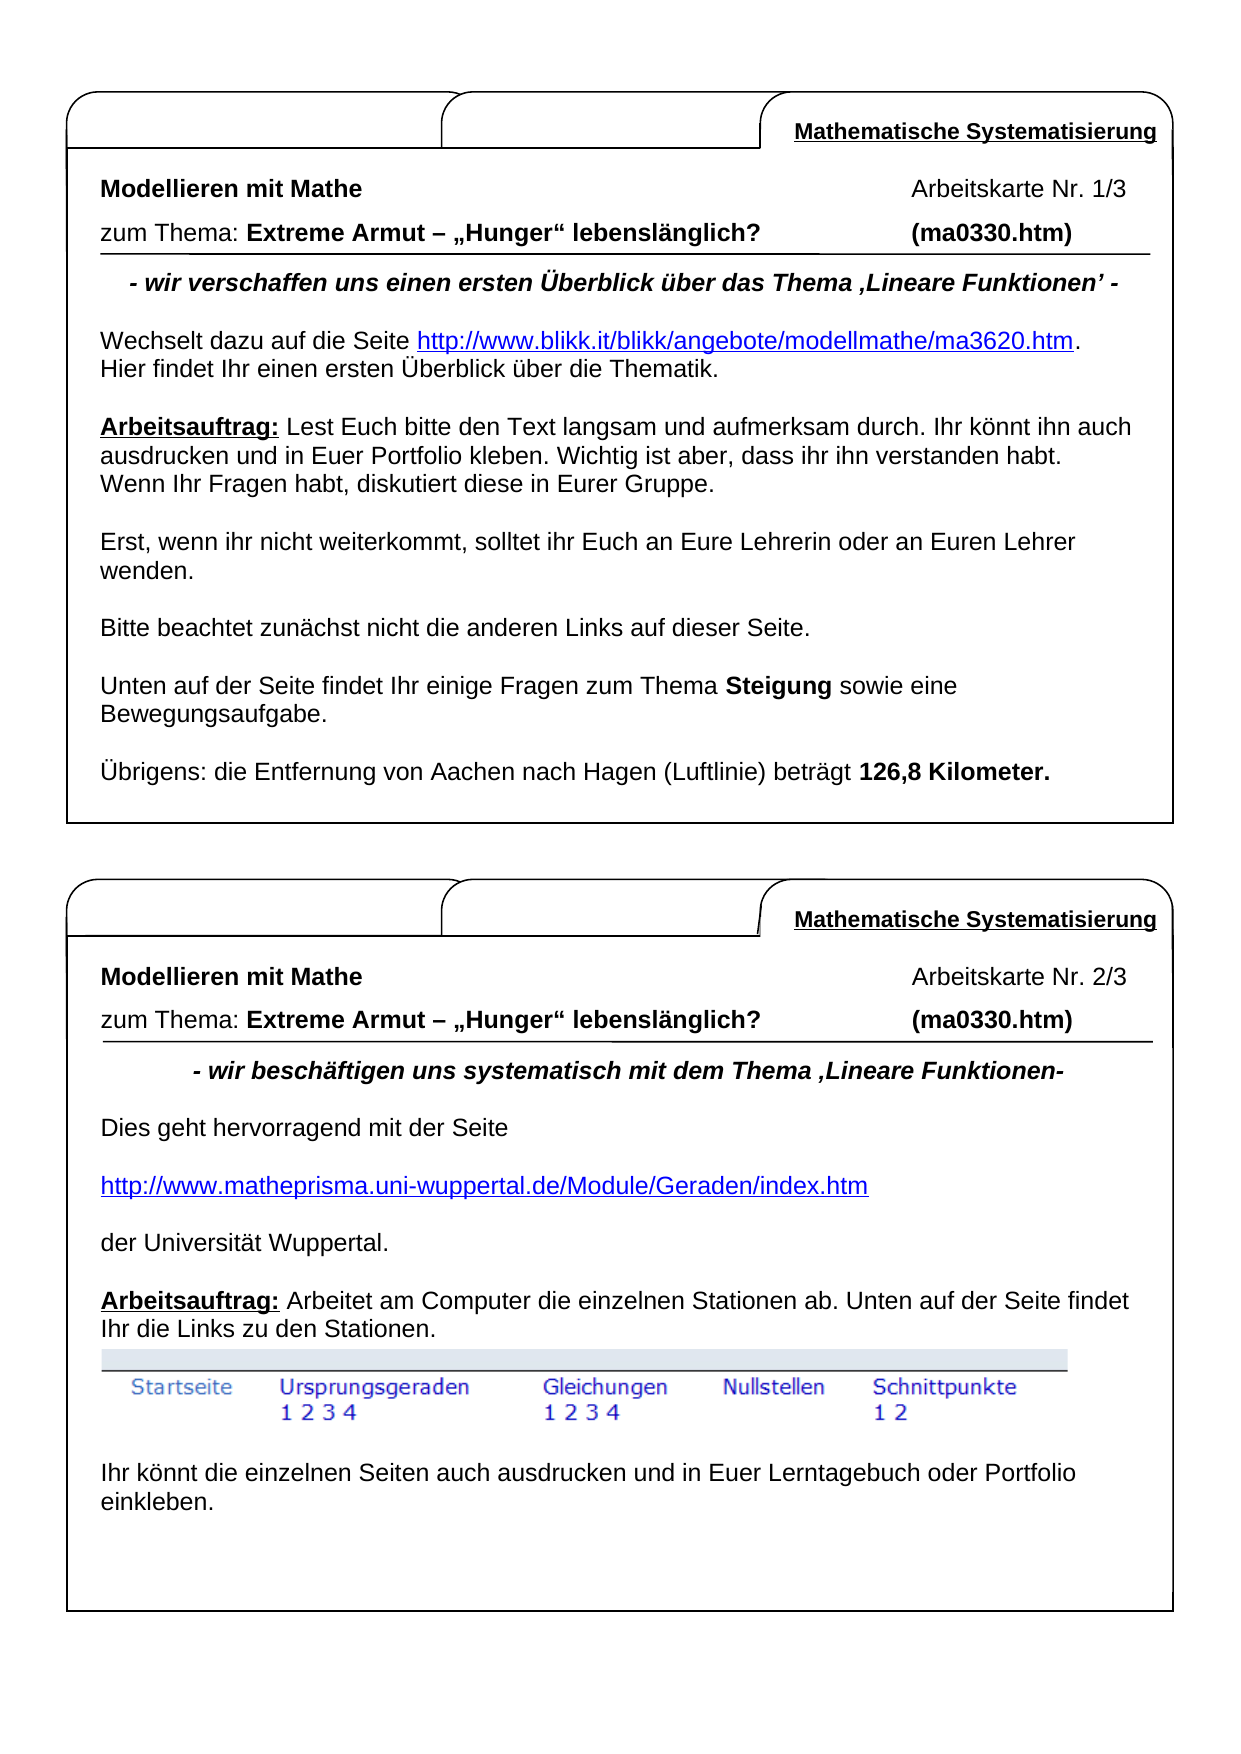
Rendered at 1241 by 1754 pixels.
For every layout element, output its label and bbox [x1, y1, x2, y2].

picture [101, 1349, 1068, 1433]
